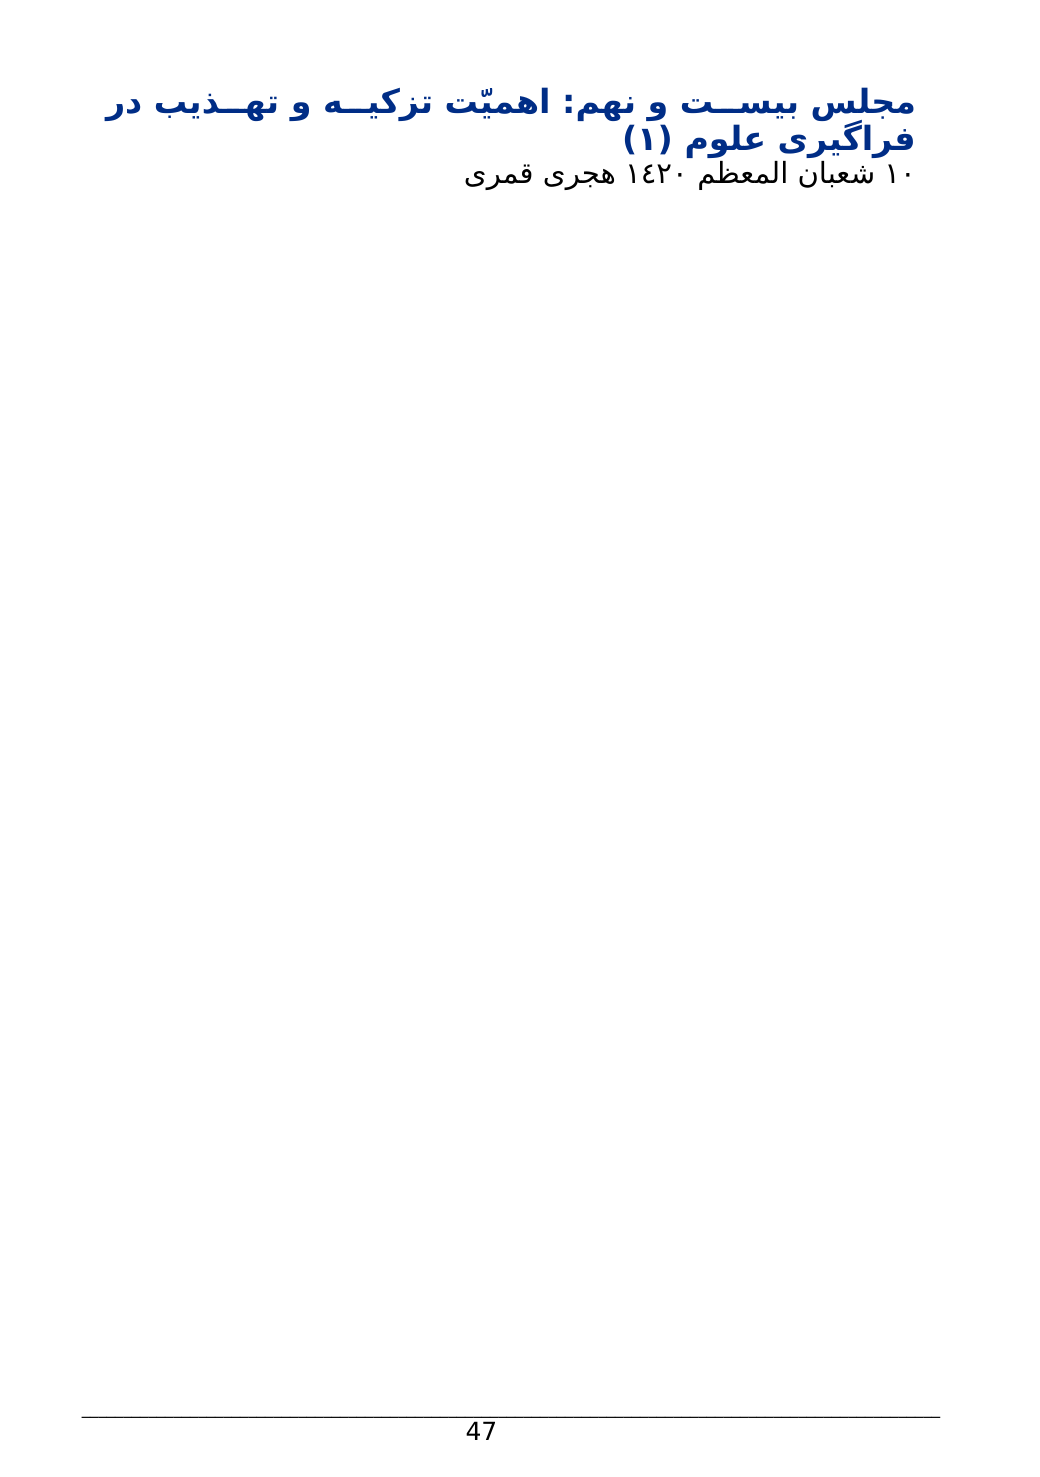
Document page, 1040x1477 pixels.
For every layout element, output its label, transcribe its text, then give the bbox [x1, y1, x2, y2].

subtitle مجلس بیست و نهم: اهمیّت تزکیه و تهذیب در فراگیری علوم (١) [106, 84, 916, 158]
text ١٠ شعبان المعظم ١٤٢٠ هجری قمری [47, 158, 975, 190]
